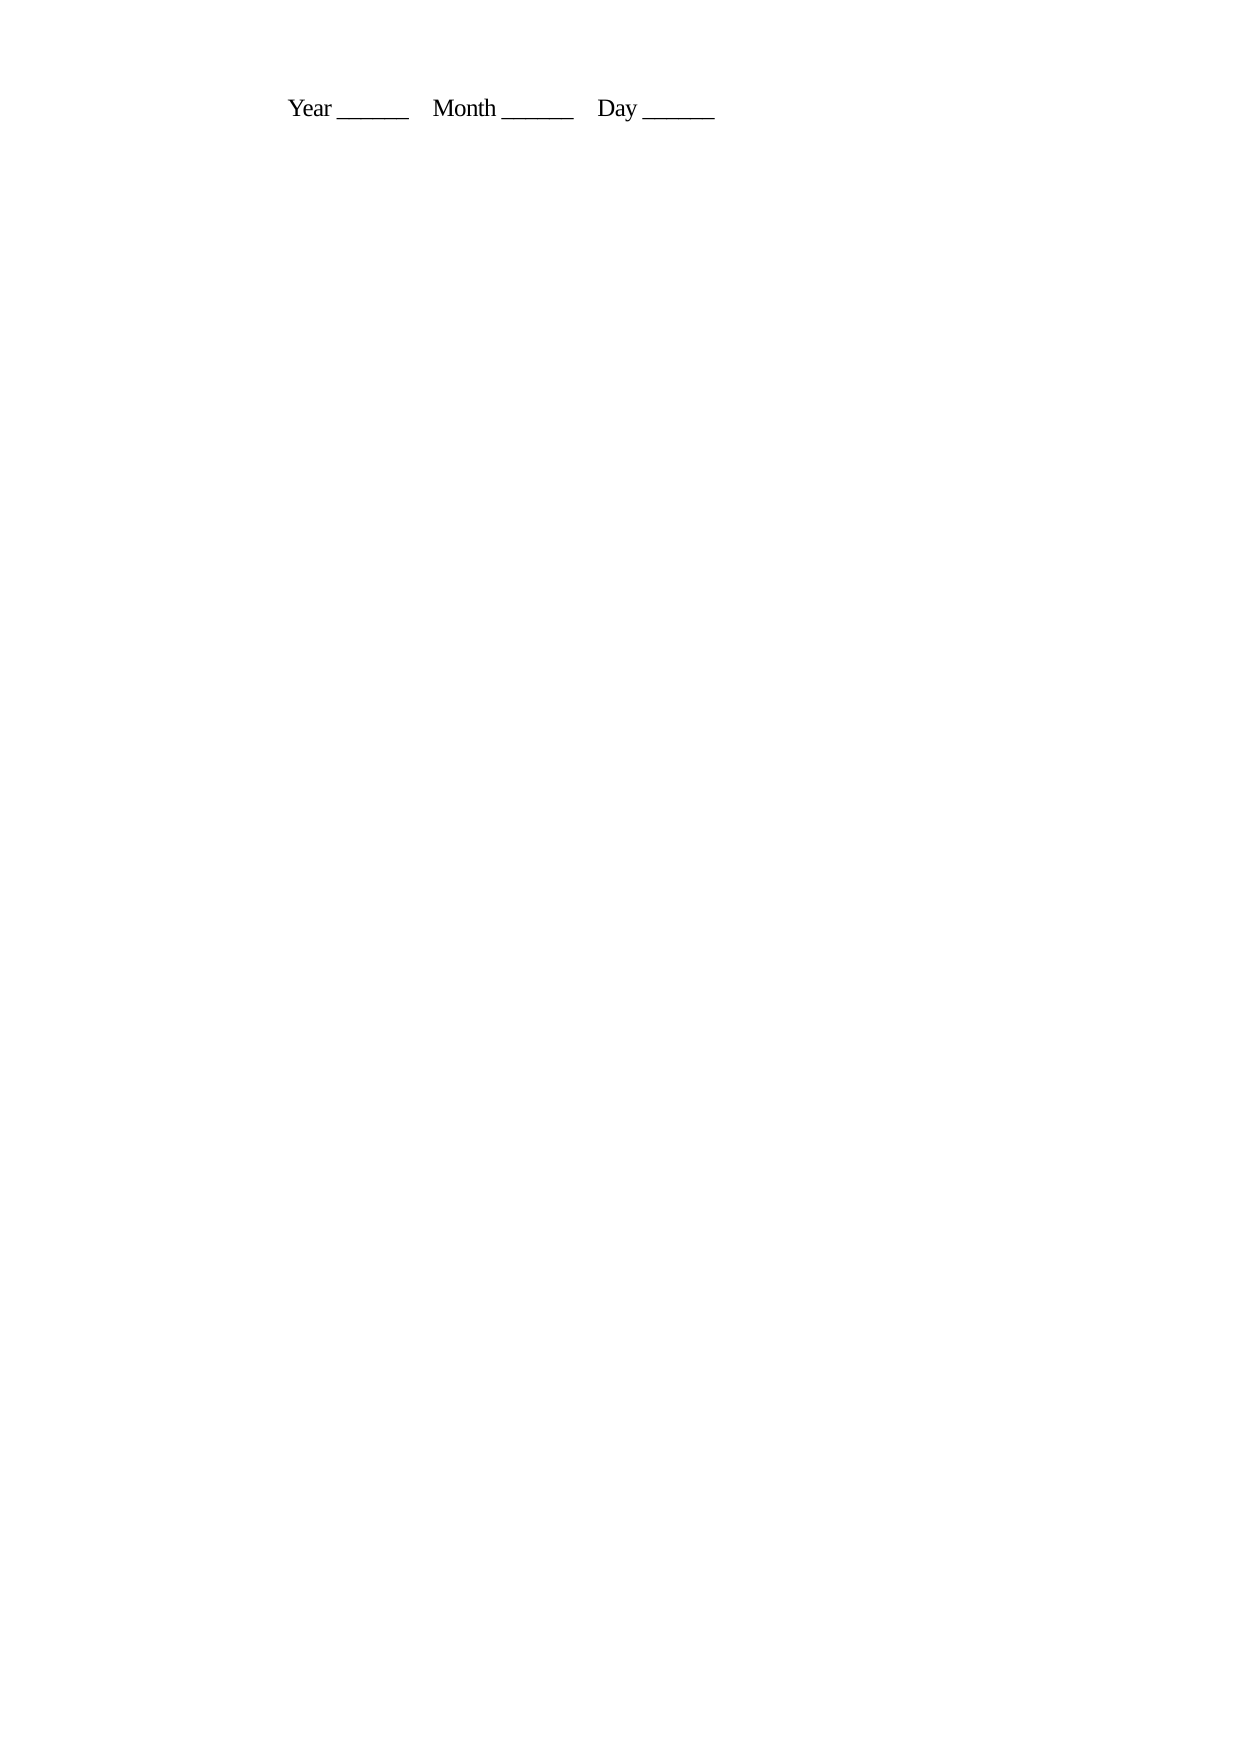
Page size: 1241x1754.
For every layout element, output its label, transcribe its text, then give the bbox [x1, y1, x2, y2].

text Year ______ Month ______ Day ______ [237, 89, 1053, 126]
